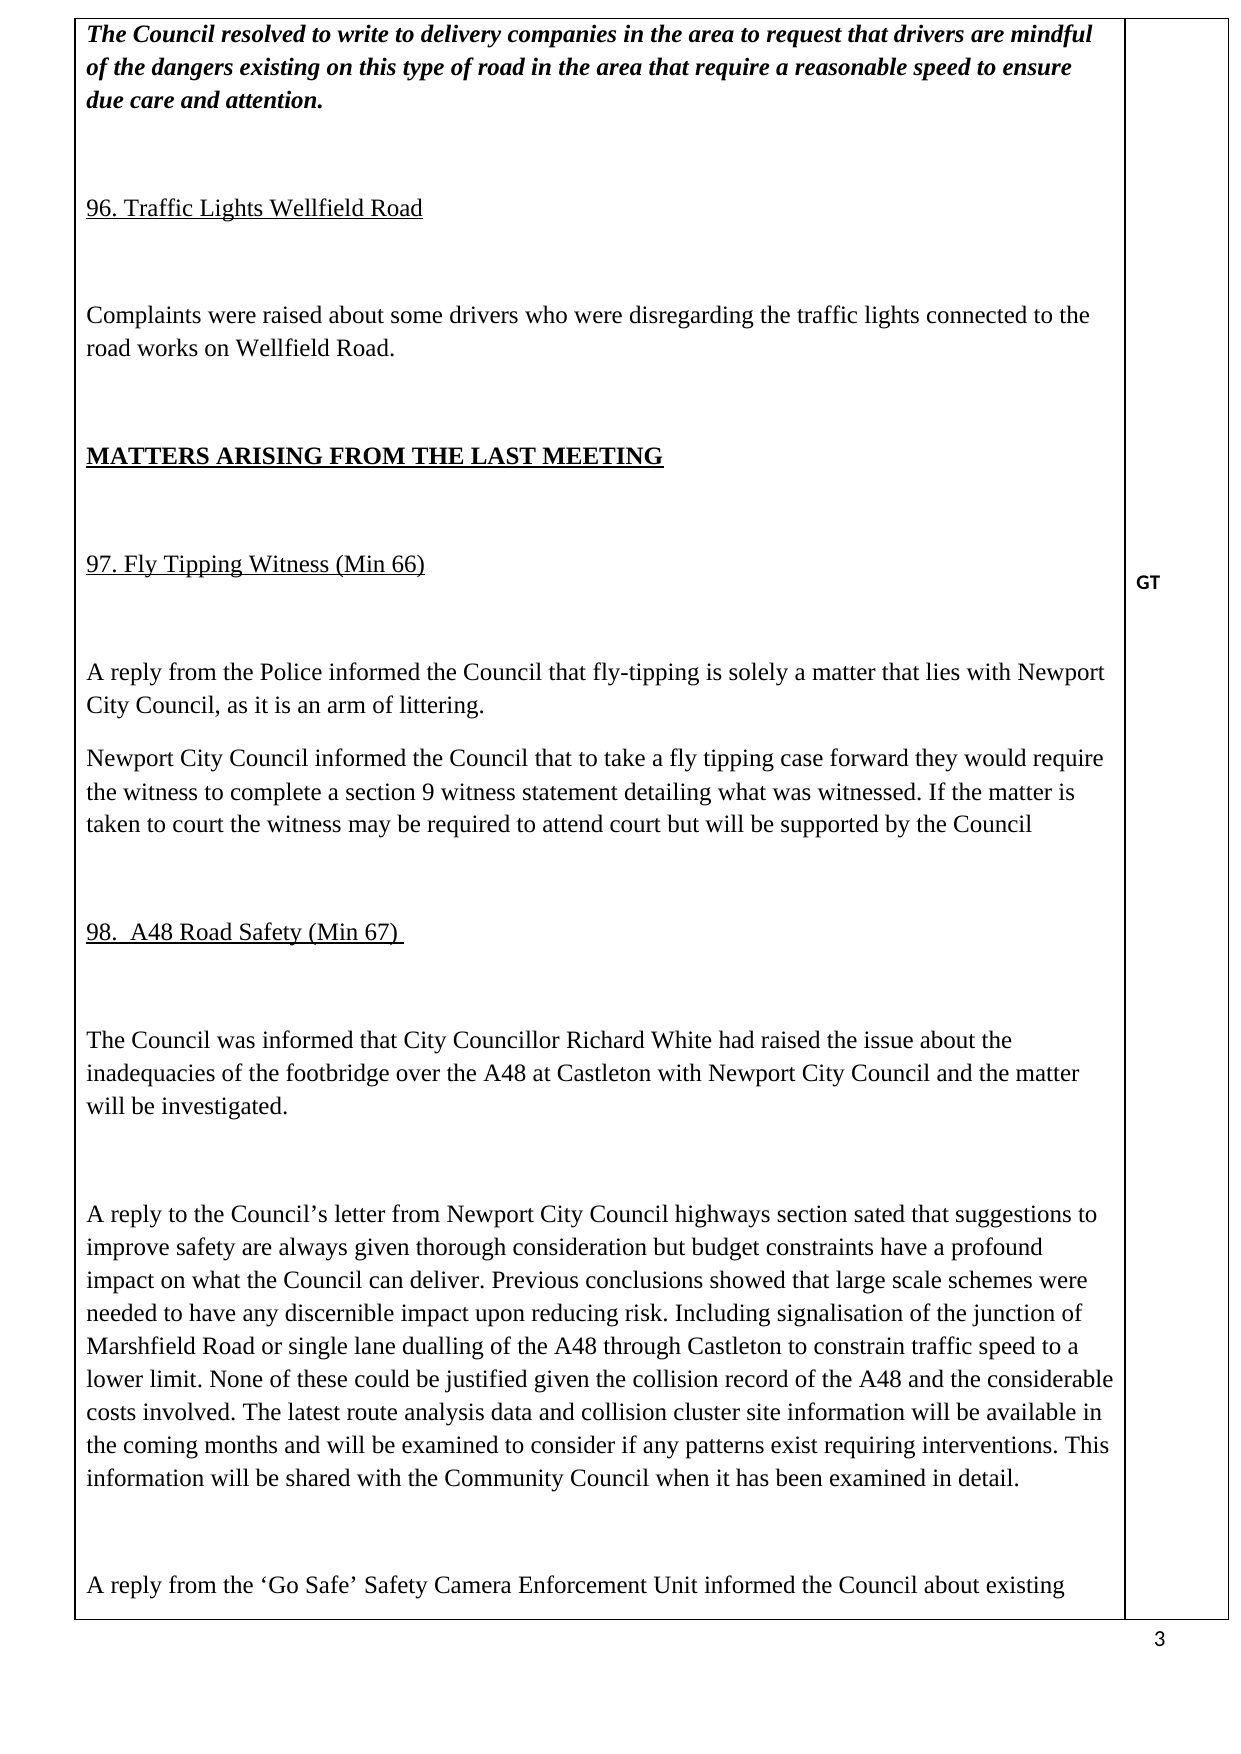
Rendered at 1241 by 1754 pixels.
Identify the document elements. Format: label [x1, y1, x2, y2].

table_header [1126, 19, 1228, 1619]
table_header [76, 19, 1124, 1619]
